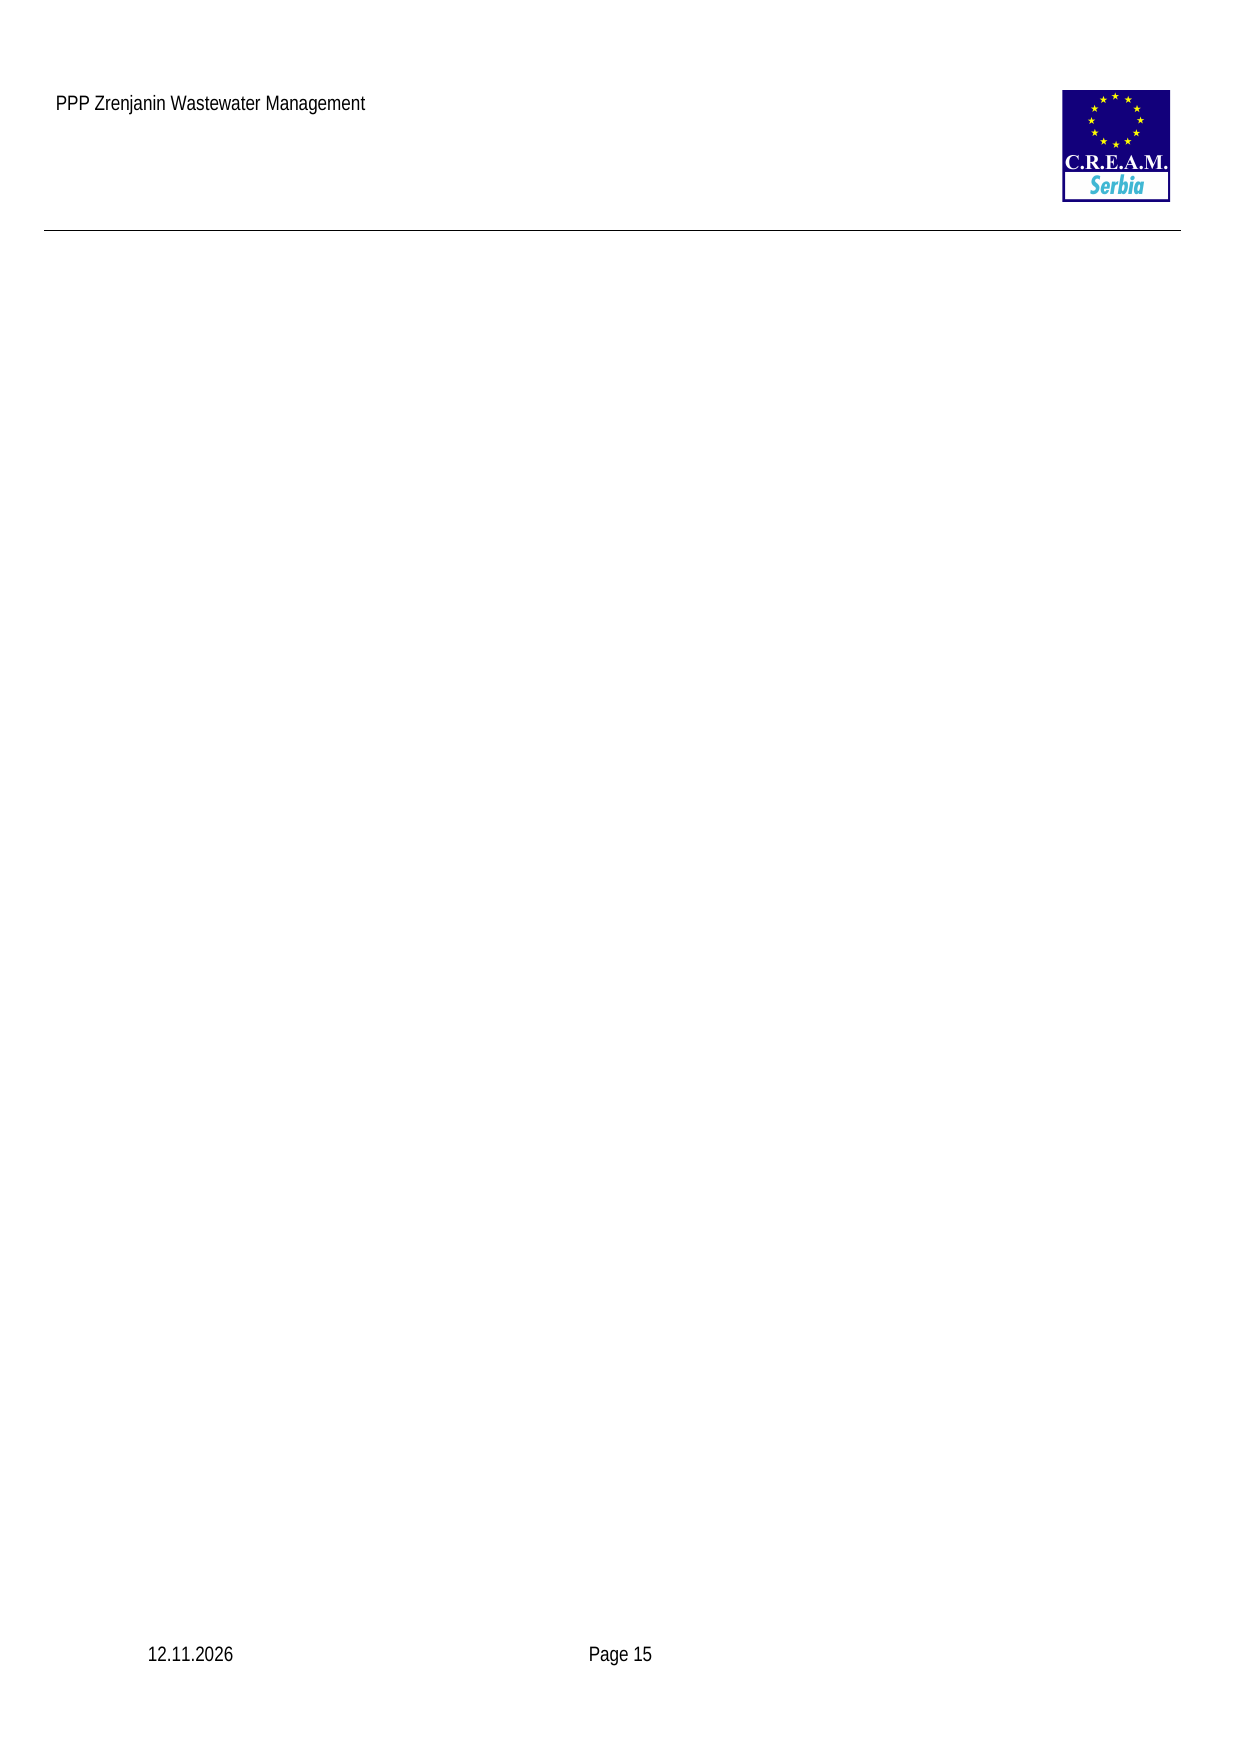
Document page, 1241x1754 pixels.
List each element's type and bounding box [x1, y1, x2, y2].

picture [1062, 90, 1171, 202]
